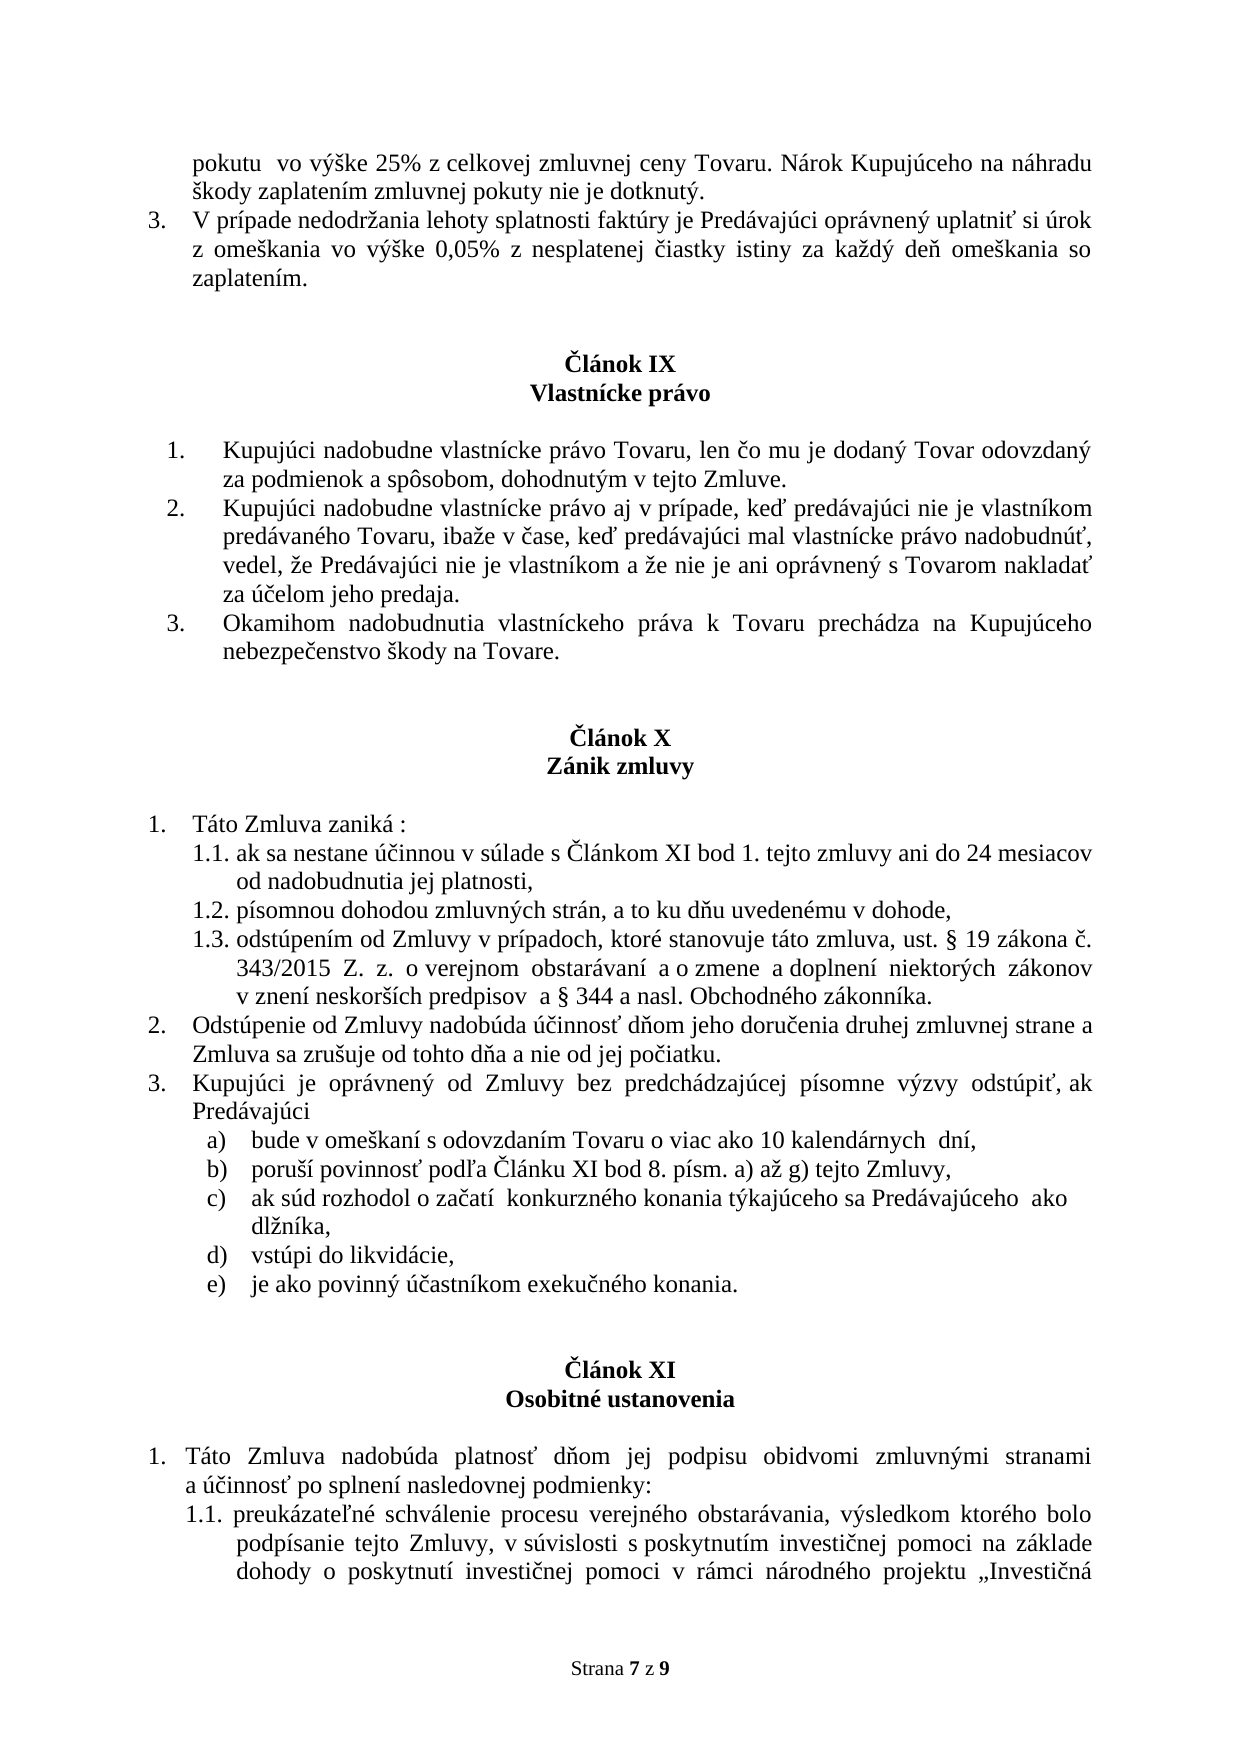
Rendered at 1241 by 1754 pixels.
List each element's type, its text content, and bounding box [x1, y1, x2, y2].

list V prípade nedodržania lehoty splatnosti faktúry je Predávajúci oprávnený uplatniť si úrok z omeškania vo výške 0,05% z nesplatenej čiastky istiny za každý deň omeškania so zaplatením. [148, 205, 1093, 291]
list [148, 148, 1093, 205]
list je ako povinný účastníkom exekučného konania. [207, 1269, 1093, 1298]
text Vlastnícke právo [148, 378, 1093, 406]
text Článok XI [148, 1355, 1093, 1384]
list Odstúpenie od Zmluvy nadobúda účinnosť dňom jeho doručenia druhej zmluvnej strane a Zmluva sa zrušuje od tohto dňa a nie od jej počiatku. [148, 1010, 1093, 1068]
list písomnou dohodou zmluvných strán, a to ku dňu uvedenému v dohode, [192, 895, 1093, 924]
list Kupujúci je oprávnený od Zmluvy bez predchádzajúcej písomne výzvy odstúpiť, ak Predávajúci [148, 1068, 1093, 1125]
text Osobitné ustanovenia [148, 1384, 1093, 1413]
list bude v omeškaní s odovzdaním Tovaru o viac ako 10 kalendárnych dní, [207, 1125, 1093, 1154]
list ak súd rozhodol o začatí konkurzného konania týkajúceho sa Predávajúceho ako dlžníka, [207, 1183, 1093, 1240]
text Zánik zmluvy [148, 751, 1093, 780]
list vstúpi do likvidácie, [207, 1240, 1093, 1269]
list Kupujúci nadobudne vlastnícke právo Tovaru, len čo mu je dodaný Tovar odovzdaný za podmienok a spôsobom, dohodnutým v tejto Zmluve. [185, 435, 1093, 493]
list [185, 1499, 1093, 1585]
list Okamihom nadobudnutia vlastníckeho práva k Tovaru prechádza na Kupujúceho nebezpečenstvo škody na Tovare. [185, 608, 1093, 665]
list poruší povinnosť podľa Článku XI bod 8. písm. a) až g) tejto Zmluvy, [207, 1154, 1093, 1183]
text Článok IX [148, 349, 1093, 378]
list ak sa nestane účinnou v súlade s Článkom XI bod 1. tejto zmluvy ani do 24 mesiacov od nadobudnutia jej platnosti, [192, 838, 1093, 895]
list odstúpením od Zmluvy v prípadoch, ktoré stanovuje táto zmluva, ust. § 19 zákona č. 343/2015 Z. z. o verejnom obstarávaní a o zmene a doplnení niektorých zákonov v znení neskorších predpisov a § 344 a nasl. Obchodného zákonníka. [192, 924, 1093, 1010]
list Kupujúci nadobudne vlastnícke právo aj v prípade, keď predávajúci nie je vlastníkom predávaného Tovaru, ibaže v čase, keď predávajúci mal vlastnícke právo nadobudnúť, vedel, že Predávajúci nie je vlastníkom a že nie je ani oprávnený s Tovarom nakladať za účelom jeho predaja. [185, 493, 1093, 608]
list Táto Zmluva zaniká : [148, 809, 1093, 838]
list Táto Zmluva nadobúda platnosť dňom jej podpisu obidvomi zmluvnými stranami a účinnosť po splnení nasledovnej podmienky: [148, 1441, 1093, 1499]
text Článok X [148, 723, 1093, 751]
